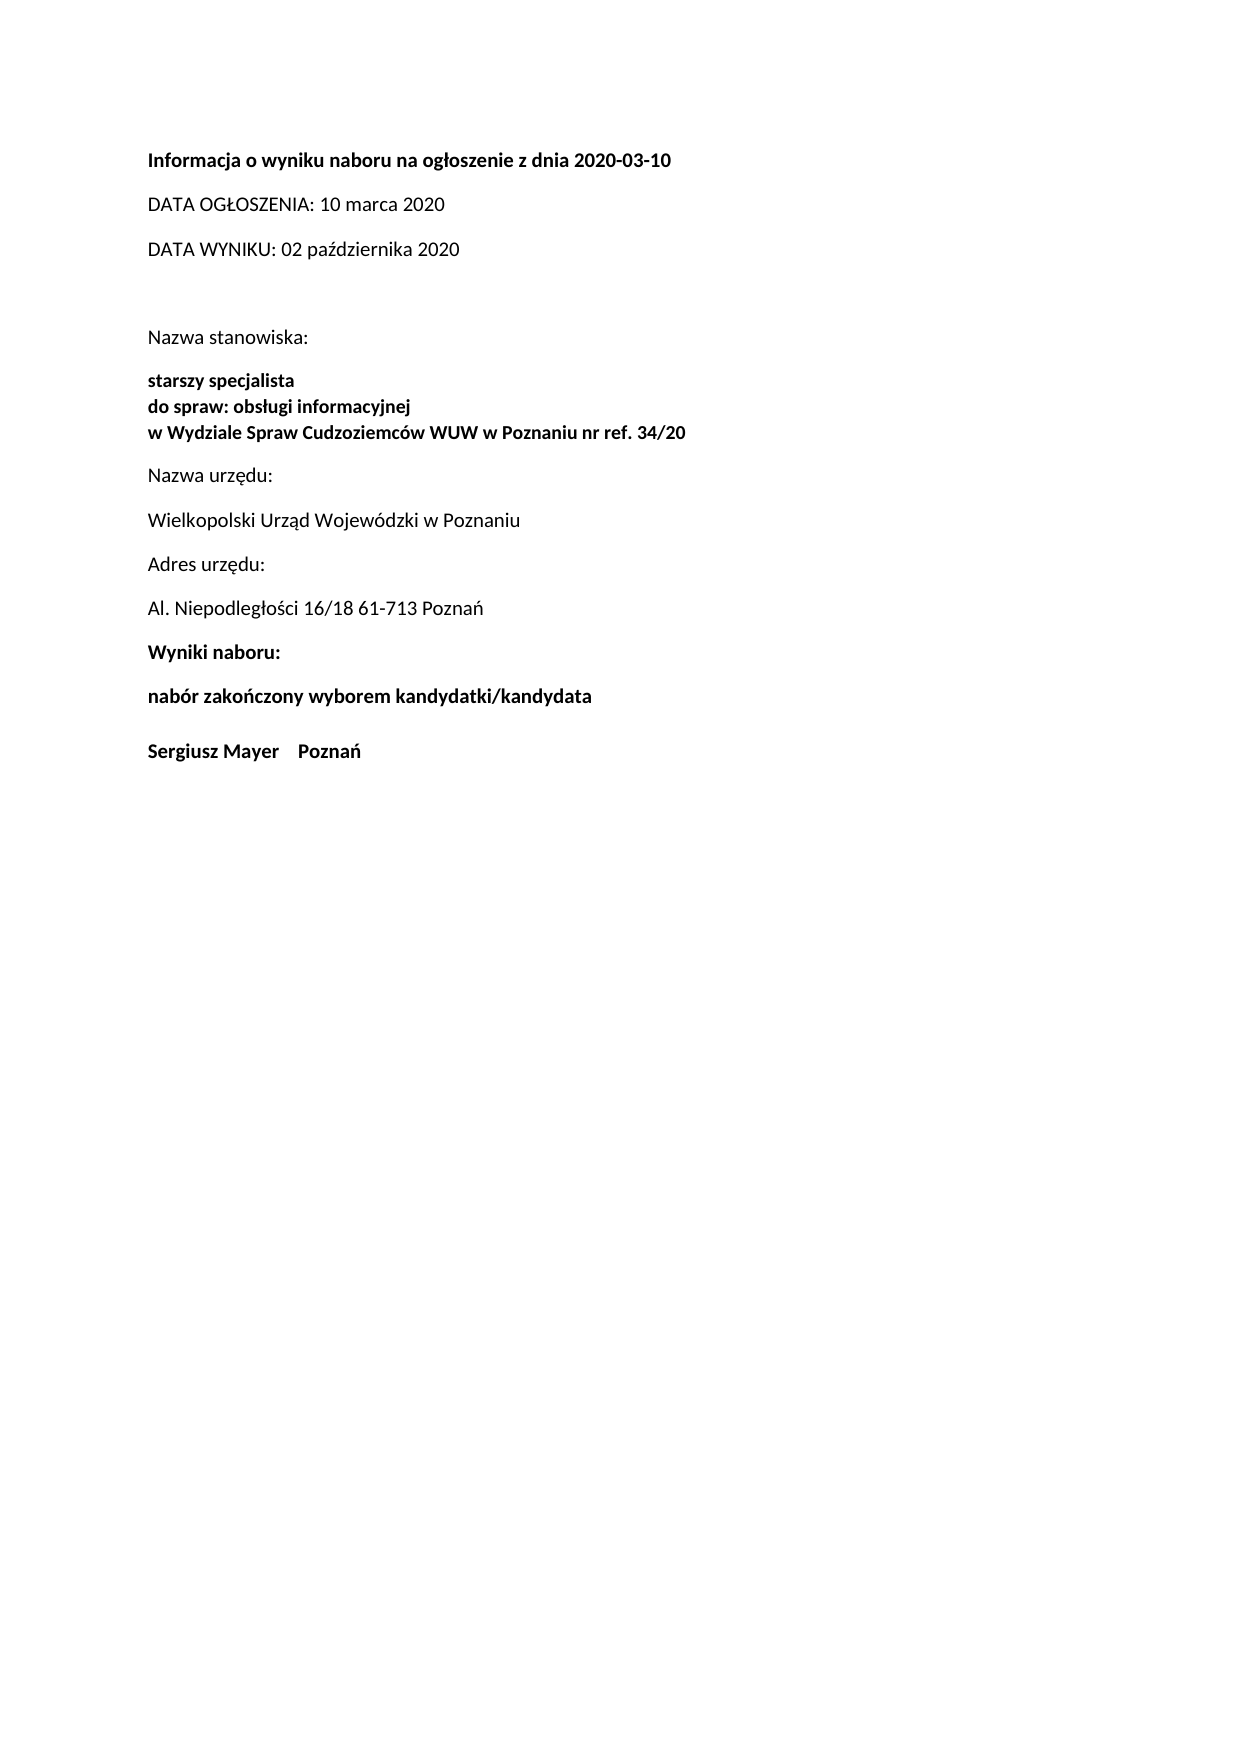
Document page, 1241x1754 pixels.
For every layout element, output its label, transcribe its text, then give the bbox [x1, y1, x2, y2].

text starszy specjalista [148, 368, 1093, 392]
text do spraw: obsługi informacyjnej [148, 394, 1093, 418]
text nabór zakończony wyborem kandydatki/kandydata Sergiusz Mayer Poznań [148, 683, 1093, 763]
text Nazwa stanowiska: [148, 324, 1093, 349]
text Informacja o wyniku naboru na ogłoszenie z dnia 2020-03-10 [148, 148, 1093, 173]
text Wyniki naboru: [148, 639, 1093, 664]
text Adres urzędu: [148, 551, 1093, 576]
text w Wydziale Spraw Cudzoziemców WUW w Poznaniu nr ref. 34/20 [148, 420, 1093, 444]
text DATA OGŁOSZENIA: 10 marca 2020 [148, 192, 1093, 217]
text Al. Niepodległości 16/18 61-713 Poznań [148, 595, 1093, 620]
text DATA WYNIKU: 02 października 2020 [148, 236, 1093, 261]
text Nazwa urzędu: [148, 463, 1093, 488]
text Wielkopolski Urząd Wojewódzki w Poznaniu [148, 507, 1093, 532]
